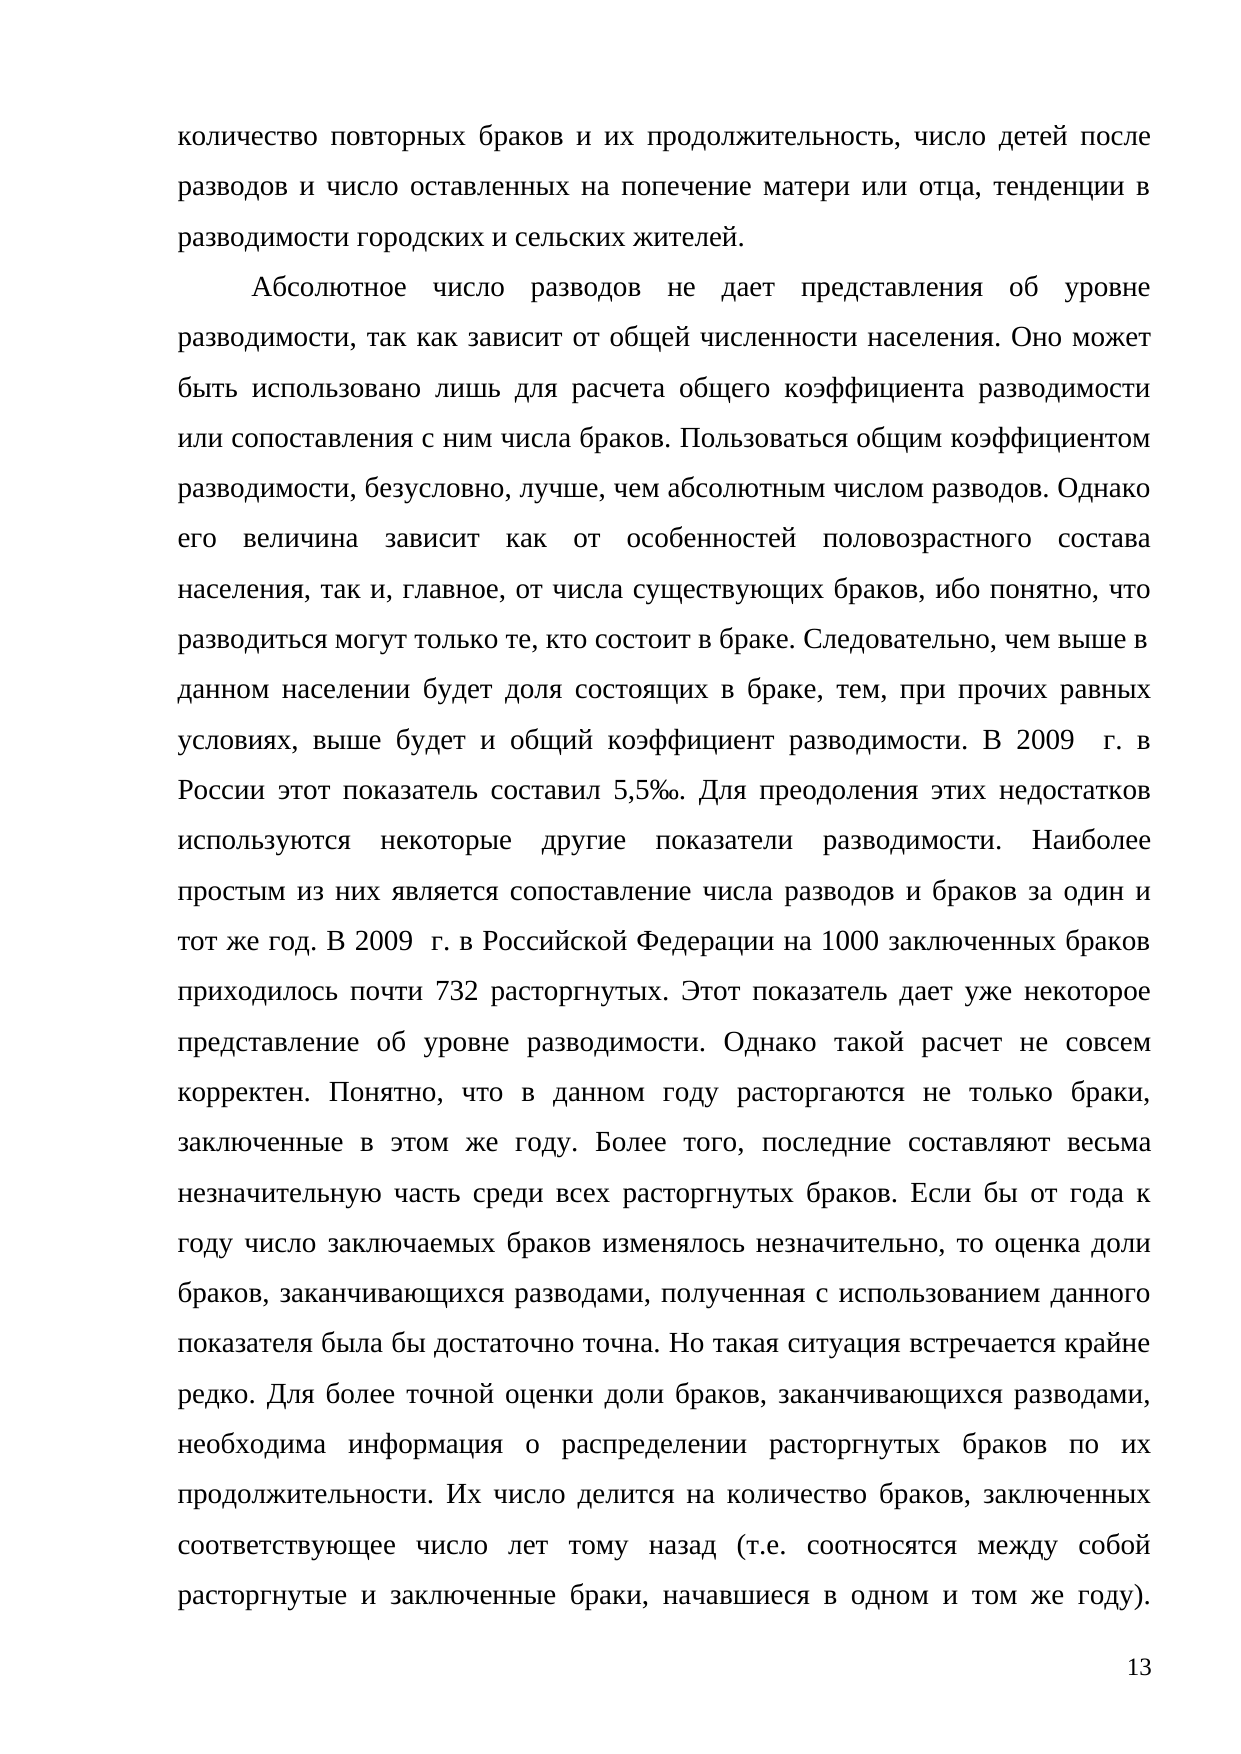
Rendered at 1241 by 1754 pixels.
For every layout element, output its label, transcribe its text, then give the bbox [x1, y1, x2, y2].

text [177, 672, 1152, 1611]
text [177, 118, 1152, 252]
text Абсолютное число разводов не дает представления об уровне разводимости, так как зависит от общей численности населения. Оно может быть использовано лишь для расчета общего коэффициента разводимости или сопоставления с ним числа браков. Пользоваться общим коэффициентом разводимости, безусловно, лучше, чем абсолютным числом разводов. Однако его величина зависит как от особенностей половозрастного состава населения, так и, главное, от числа существующих браков, ибо понятно, что разводиться могут только те, кто состоит в браке. Следовательно, чем выше в [177, 269, 1152, 655]
